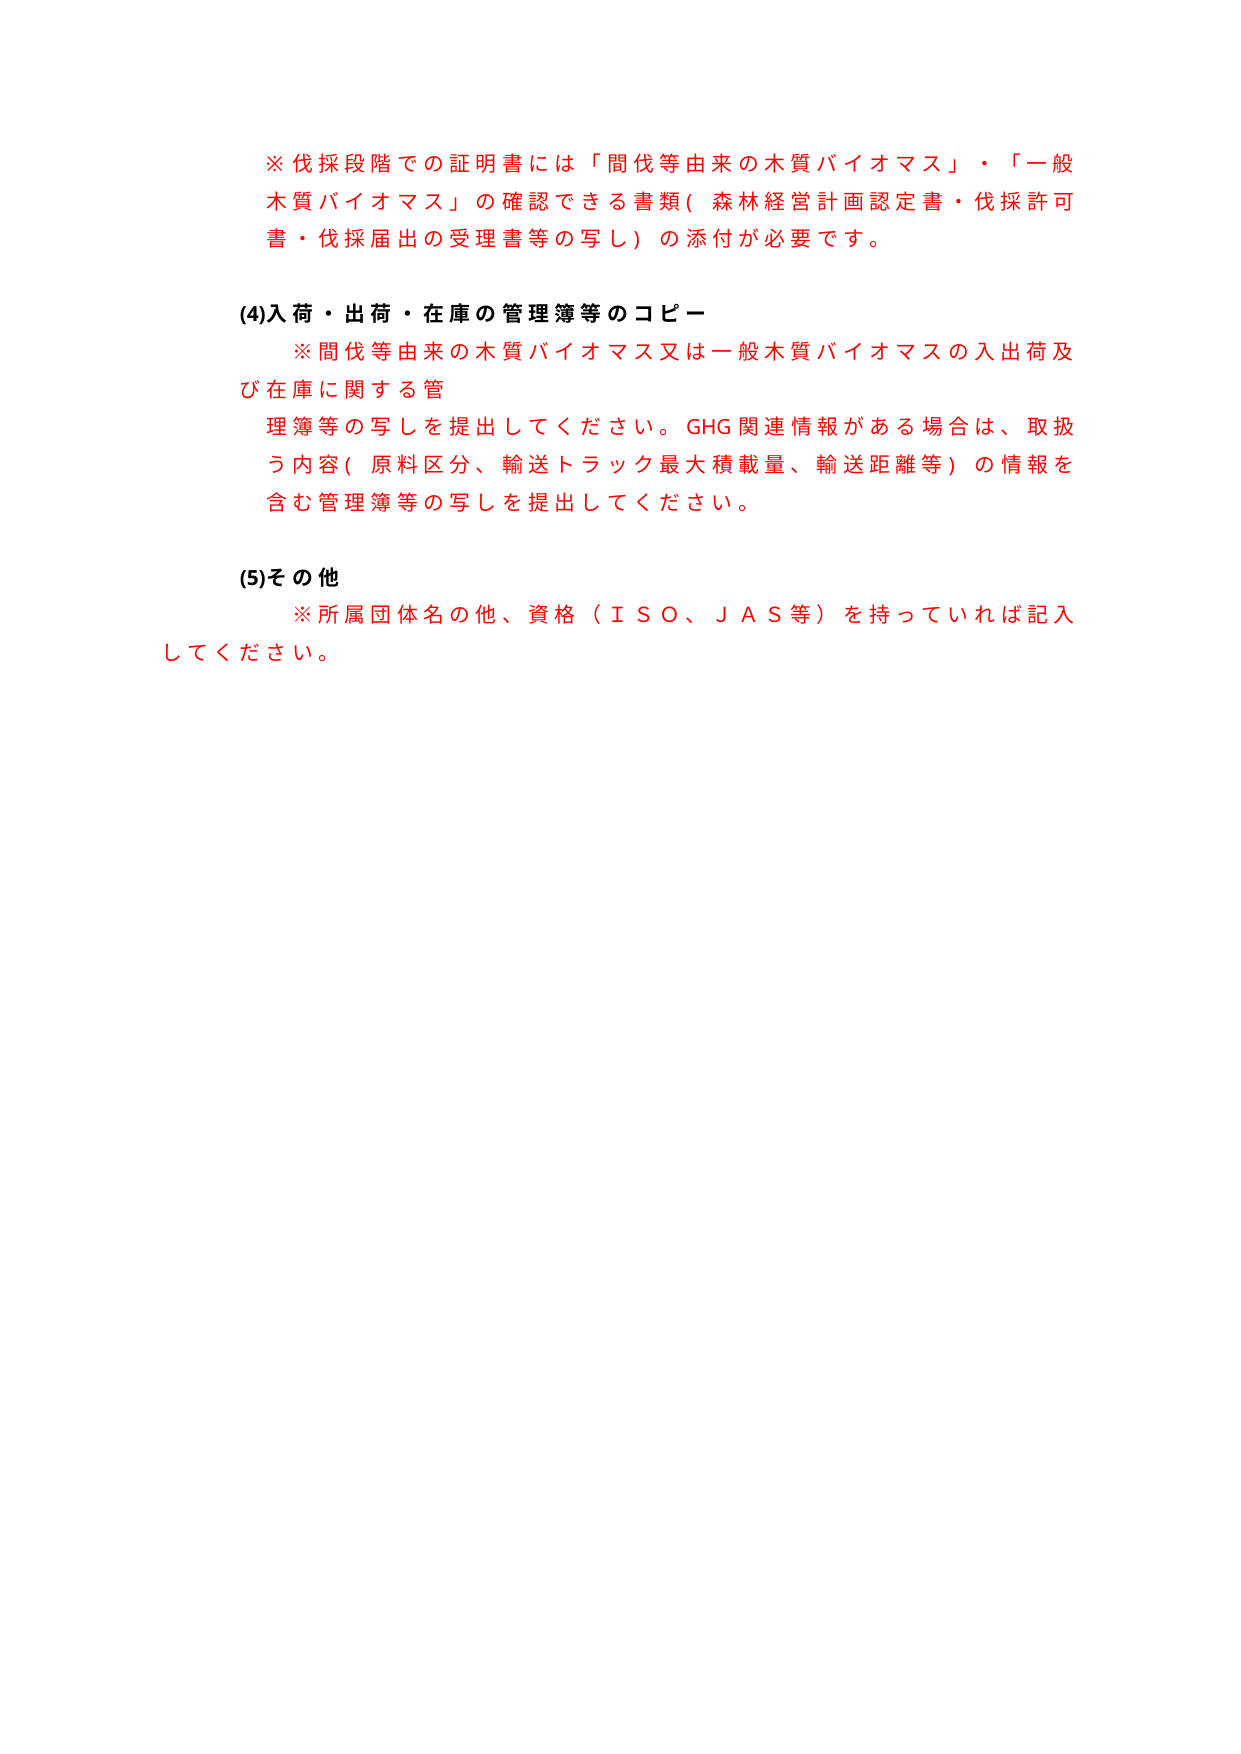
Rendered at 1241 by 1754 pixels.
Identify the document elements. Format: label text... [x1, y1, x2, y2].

text ※所属団体名の他、資格（ＩＳＯ、ＪＡＳ等）を持っていれば記入してください。 [161, 595, 1079, 670]
text (5)その他 [161, 557, 1079, 595]
text (4)入荷・出荷・在庫の管理簿等のコピー [161, 294, 1079, 332]
text 理簿等の写しを提出してください。GHG関連情報がある場合は、取扱う内容(原料区分、輸送トラック最大積載量、輸送距離等)の情報を含む管理簿等の写しを提出してください。 [265, 407, 1079, 520]
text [265, 144, 1079, 256]
text ※間伐等由来の木質バイオマス又は一般木質バイオマスの入出荷及び在庫に関する管 [230, 332, 1079, 407]
